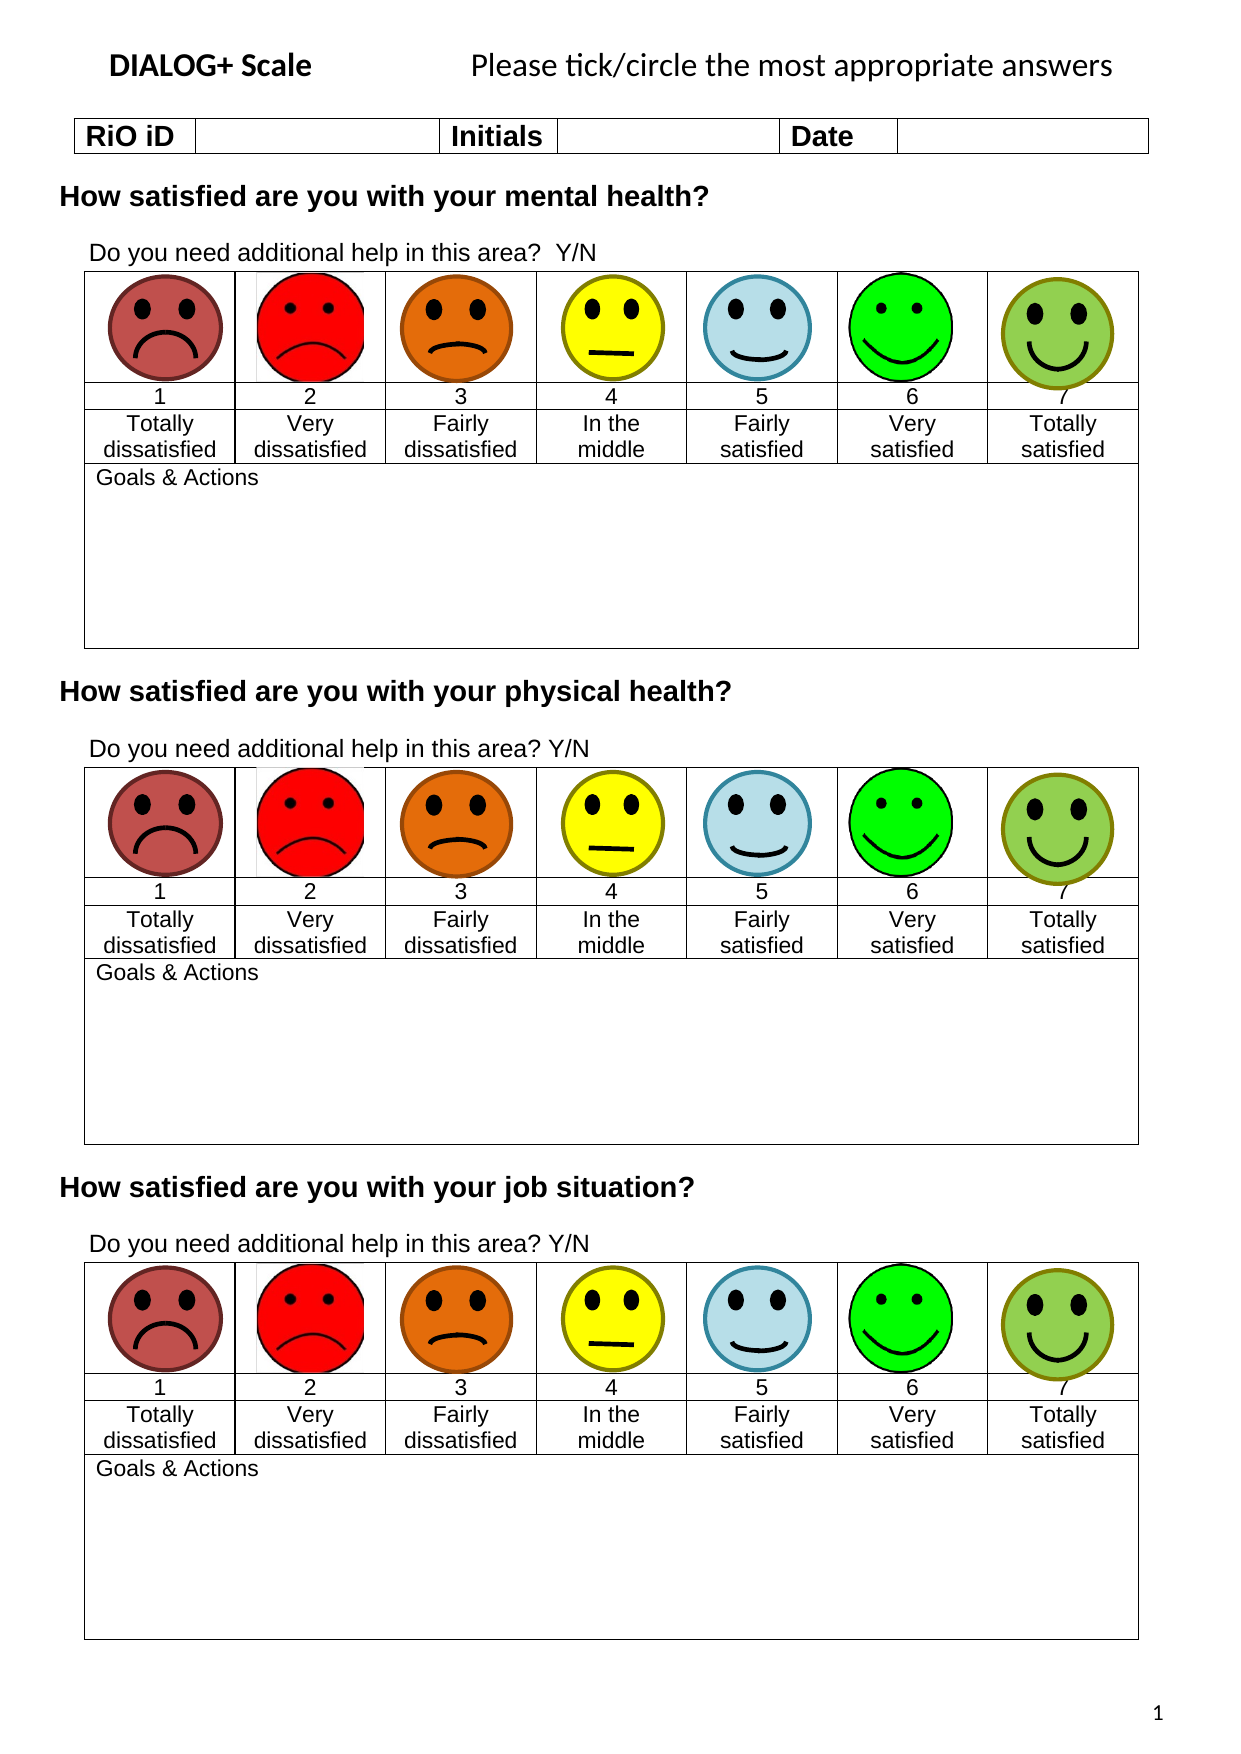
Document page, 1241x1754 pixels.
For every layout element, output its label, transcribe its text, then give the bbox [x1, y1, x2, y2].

table_header [537, 1263, 686, 1373]
table_cell 3 [386, 383, 536, 409]
table_cell 2 [236, 383, 385, 409]
text How satisfied are you with your mental health? [59, 179, 1240, 212]
list Do you need additional help in this area? Y/N [89, 734, 1163, 762]
table_header [988, 272, 1138, 382]
table_cell In the middle [537, 906, 686, 958]
table_header [85, 768, 234, 877]
picture [256, 272, 364, 382]
table_header RiO iD [75, 119, 195, 153]
table_cell Very satisfied [838, 410, 987, 463]
table_header Initials [440, 119, 557, 153]
table_header [236, 272, 256, 382]
picture [256, 1263, 364, 1373]
table_cell Very satisfied [838, 1401, 987, 1454]
table_header [838, 1263, 848, 1373]
table_header [687, 768, 837, 877]
table_cell 3 [386, 1374, 536, 1400]
table_cell Totally dissatisfied [85, 906, 234, 958]
table_header [364, 272, 385, 382]
table_cell Totally dissatisfied [85, 1401, 234, 1454]
table_header [236, 768, 256, 877]
table_cell In the middle [537, 410, 686, 463]
table_header [386, 272, 536, 382]
table_header [898, 119, 1148, 153]
picture [256, 767, 364, 877]
table_header [687, 272, 837, 382]
table_cell 1 [85, 1374, 234, 1400]
picture [848, 272, 953, 382]
table_header [85, 1263, 234, 1373]
table_header [838, 272, 848, 382]
list Do you need additional help in this area? Y/N [89, 238, 1240, 267]
table_cell 4 [537, 383, 686, 409]
table_cell Totally satisfied [988, 906, 1138, 958]
table_cell 7 [988, 1374, 1138, 1400]
table_header [364, 1263, 385, 1373]
table_cell 5 [687, 383, 837, 409]
table_cell 4 [537, 1374, 686, 1400]
table_cell 2 [236, 878, 385, 904]
table_cell 2 [236, 1374, 385, 1400]
table_cell Fairly dissatisfied [386, 906, 536, 958]
table_cell 6 [838, 1374, 987, 1400]
table_cell Very dissatisfied [236, 410, 385, 463]
table_cell 6 [838, 383, 987, 409]
table_cell 5 [687, 878, 837, 904]
table_header [537, 272, 686, 382]
picture [848, 1263, 953, 1373]
text How satisfied are you with your job situation? [59, 1170, 1163, 1203]
text How satisfied are you with your physical health? [59, 674, 1163, 708]
table_header [838, 768, 848, 877]
table_cell Goals & Actions [85, 464, 1138, 648]
table_cell 5 [687, 1374, 837, 1400]
table_cell Fairly satisfied [687, 1401, 837, 1454]
table_header [364, 768, 385, 877]
table_cell Totally satisfied [988, 410, 1138, 463]
table_cell Fairly dissatisfied [386, 410, 536, 463]
table_cell Goals & Actions [85, 1455, 1138, 1639]
table_cell 7 [988, 878, 1138, 904]
table_header [236, 1263, 256, 1373]
table_cell Fairly satisfied [687, 906, 837, 958]
table_cell Fairly satisfied [687, 410, 837, 463]
table_cell Totally satisfied [988, 1401, 1138, 1454]
table_header [386, 1263, 536, 1373]
table_header [537, 768, 686, 877]
table_header Date [780, 119, 897, 153]
table_header [953, 1263, 987, 1373]
table_header [953, 272, 987, 382]
table_cell 4 [537, 878, 686, 904]
table_cell 3 [386, 878, 536, 904]
table_cell Fairly dissatisfied [386, 1401, 536, 1454]
table_cell Very dissatisfied [236, 1401, 385, 1454]
table_header [687, 1263, 837, 1373]
table_header [988, 768, 1138, 877]
table_header [196, 119, 439, 153]
picture [848, 767, 953, 877]
table_cell Goals & Actions [85, 959, 1138, 1144]
table_cell Very satisfied [838, 906, 987, 958]
table_header [953, 768, 987, 877]
table_cell 6 [838, 878, 987, 904]
table_cell 7 [988, 383, 1138, 409]
table_cell In the middle [537, 1401, 686, 1454]
table_header [85, 272, 234, 382]
table_header [386, 768, 536, 877]
table_header [988, 1263, 1138, 1373]
table_cell 1 [85, 878, 234, 904]
table_cell Totally dissatisfied [85, 410, 234, 463]
text Do you need additional help in this area? Y/N [89, 1229, 1163, 1258]
table_cell Very dissatisfied [236, 906, 385, 958]
table_header [558, 119, 779, 153]
table_cell 1 [85, 383, 234, 409]
